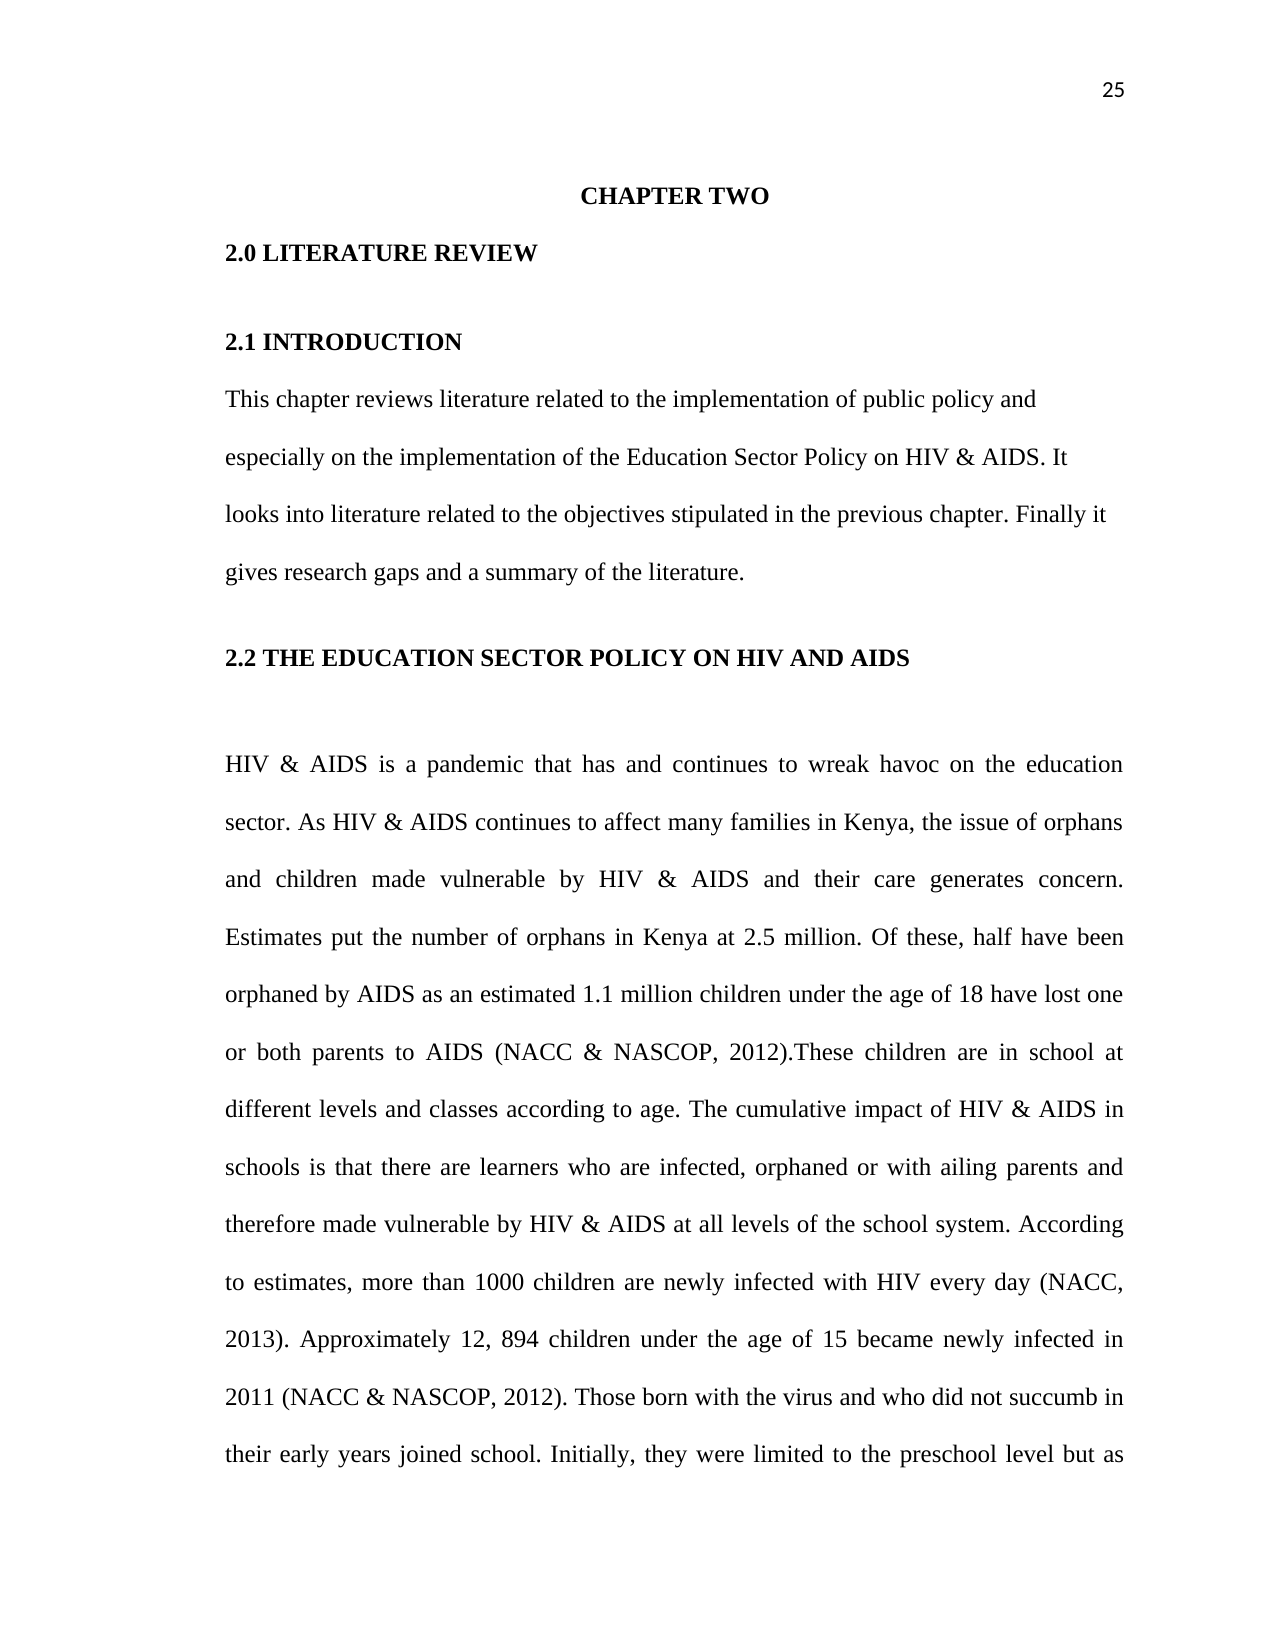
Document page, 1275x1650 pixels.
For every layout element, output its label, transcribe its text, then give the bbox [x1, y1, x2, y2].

subtitle 2.1 Introduction [225, 327, 1125, 356]
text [225, 749, 1125, 1468]
text This chapter reviews literature related to the implementation of public policy and especially on the implementation of the Education Sector Policy on HIV & AIDS. It looks into literature related to the objectives stipulated in the previous chapter. Finally it gives research gaps and a summary of the literature. [225, 384, 1125, 586]
subtitle 2.2 THE EDUCATION SECTOR POLICY ON HIV AND AIDS [225, 643, 1125, 672]
subtitle 2.0 LITERATURE REVIEW [225, 238, 1125, 267]
subtitle CHAPTER TWO [225, 181, 1125, 209]
